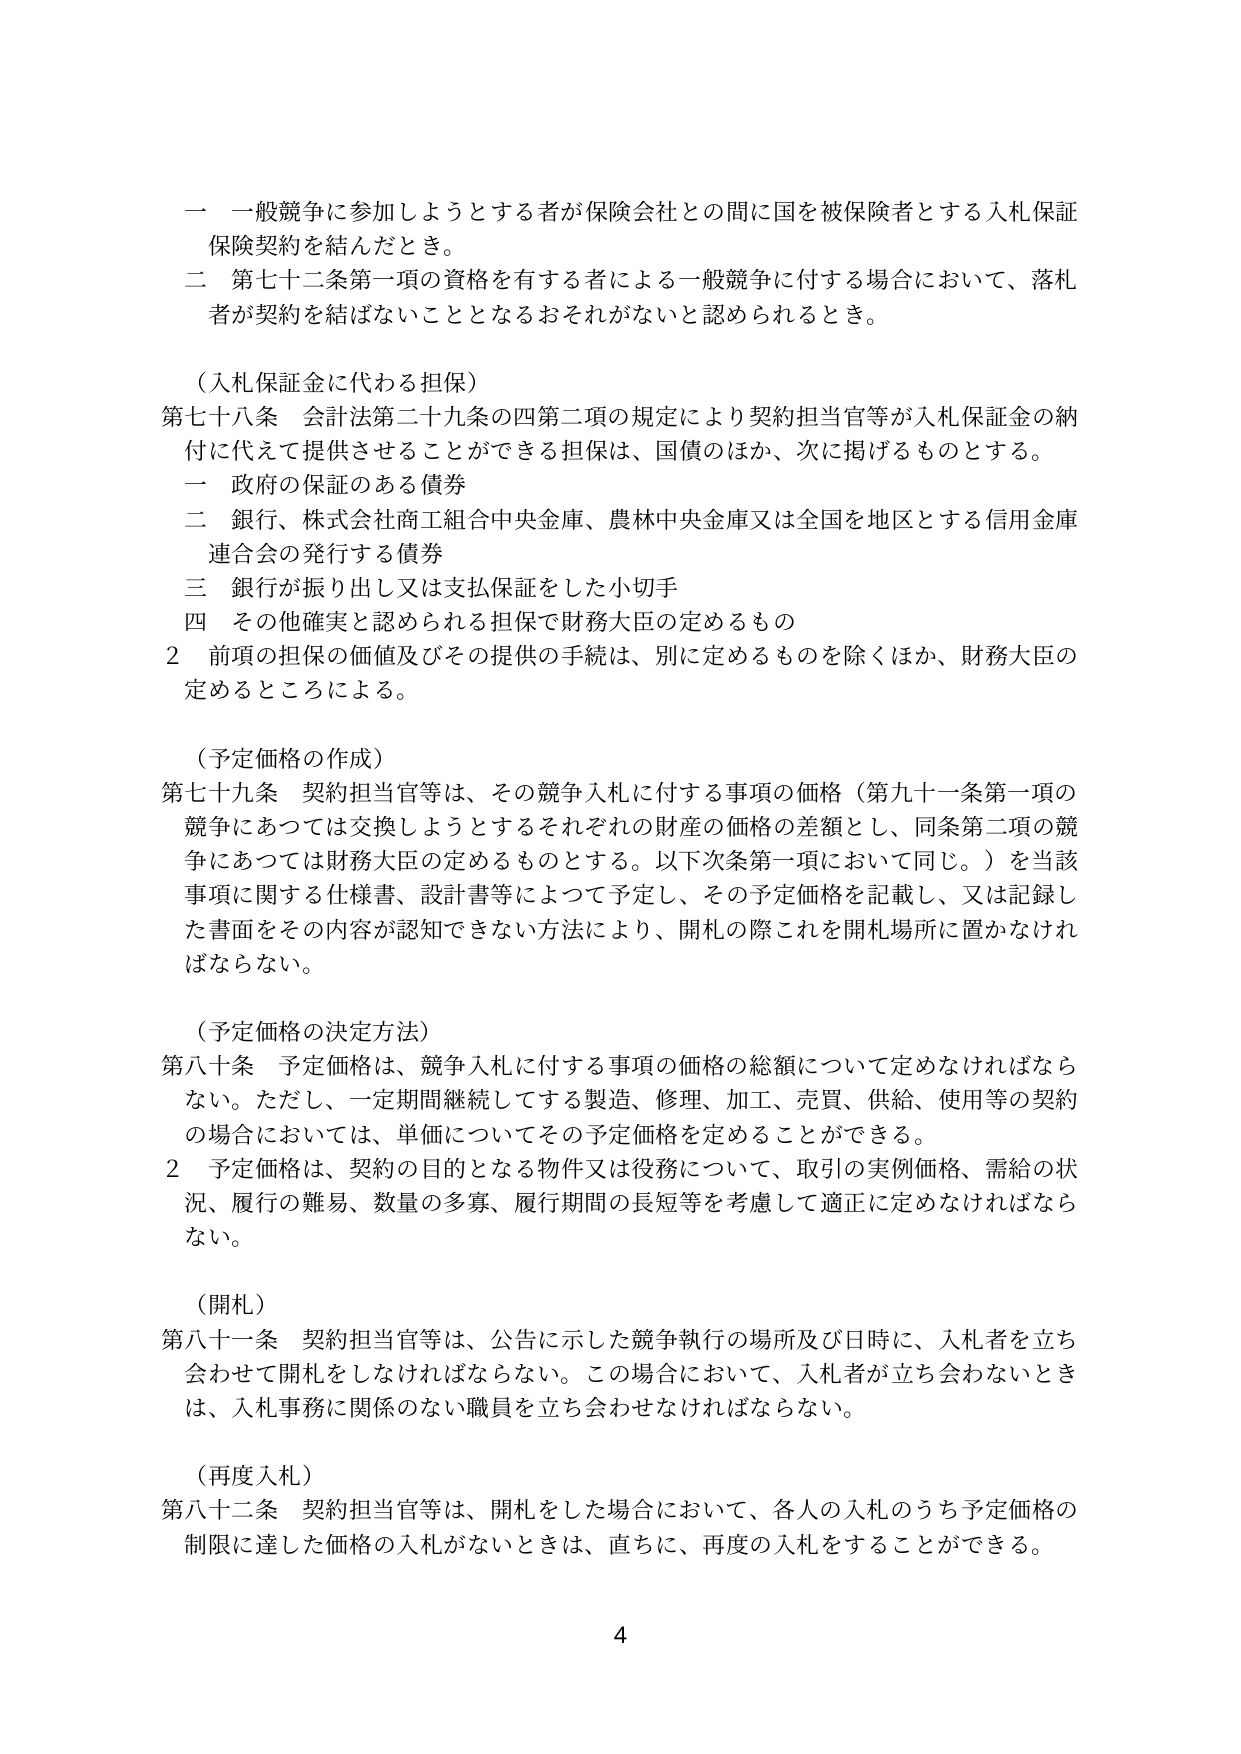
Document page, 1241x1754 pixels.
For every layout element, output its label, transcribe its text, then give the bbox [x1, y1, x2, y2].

text 第八十二条 契約担当官等は、開札をした場合において、各人の入札のうち予定価格の制限に達した価格の入札がないときは、直ちに、再度の入札をすることができる。 [161, 1492, 1079, 1560]
text 第七十九条 契約担当官等は、その競争入札に付する事項の価格（第九十一条第一項の競争にあつては交換しようとするそれぞれの財産の価格の差額とし、同条第二項の競争にあつては財務大臣の定めるものとする。以下次条第一項において同じ。）を当該事項に関する仕様書、設計書等によつて予定し、その予定価格を記載し、又は記録した書面をその内容が認知できない方法により、開札の際これを開札場所に置かなければならない。 [161, 774, 1079, 979]
text ２ 予定価格は、契約の目的となる物件又は役務について、取引の実例価格、需給の状況、履行の難易、数量の多寡、履行期間の長短等を考慮して適正に定めなければならない。 [161, 1150, 1079, 1253]
text 二 第七十二条第一項の資格を有する者による一般競争に付する場合において、落札者が契約を結ばないこととなるおそれがないと認められるとき。 [184, 262, 1079, 330]
text ２ 前項の担保の価値及びその提供の手続は、別に定めるものを除くほか、財務大臣の定めるところによる。 [161, 638, 1079, 706]
text 一 一般競争に参加しようとする者が保険会社との間に国を被保険者とする入札保証保険契約を結んだとき。 [184, 194, 1079, 262]
text 第八十条 予定価格は、競争入札に付する事項の価格の総額について定めなければならない。ただし、一定期間継続してする製造、修理、加工、売買、供給、使用等の契約の場合においては、単価についてその予定価格を定めることができる。 [161, 1048, 1079, 1150]
text （予定価格の作成） [184, 740, 1079, 774]
text （予定価格の決定方法） [184, 1014, 1079, 1048]
text 第七十八条 会計法第二十九条の四第二項の規定により契約担当官等が入札保証金の納付に代えて提供させることができる担保は、国債のほか、次に掲げるものとする。 [161, 399, 1079, 467]
text （再度入札） [184, 1458, 1079, 1492]
text 一 政府の保証のある債券 [184, 467, 1079, 501]
text 四 その他確実と認められる担保で財務大臣の定めるもの [184, 604, 1079, 638]
text 三 銀行が振り出し又は支払保証をした小切手 [184, 569, 1079, 604]
text 二 銀行、株式会社商工組合中央金庫、農林中央金庫又は全国を地区とする信用金庫連合会の発行する債券 [184, 501, 1079, 569]
text 第八十一条 契約担当官等は、公告に示した競争執行の場所及び日時に、入札者を立ち会わせて開札をしなければならない。この場合において、入札者が立ち会わないときは、入札事務に関係のない職員を立ち会わせなければならない。 [161, 1321, 1079, 1424]
text （入札保証金に代わる担保） [184, 364, 1079, 399]
text （開札） [184, 1287, 1079, 1321]
